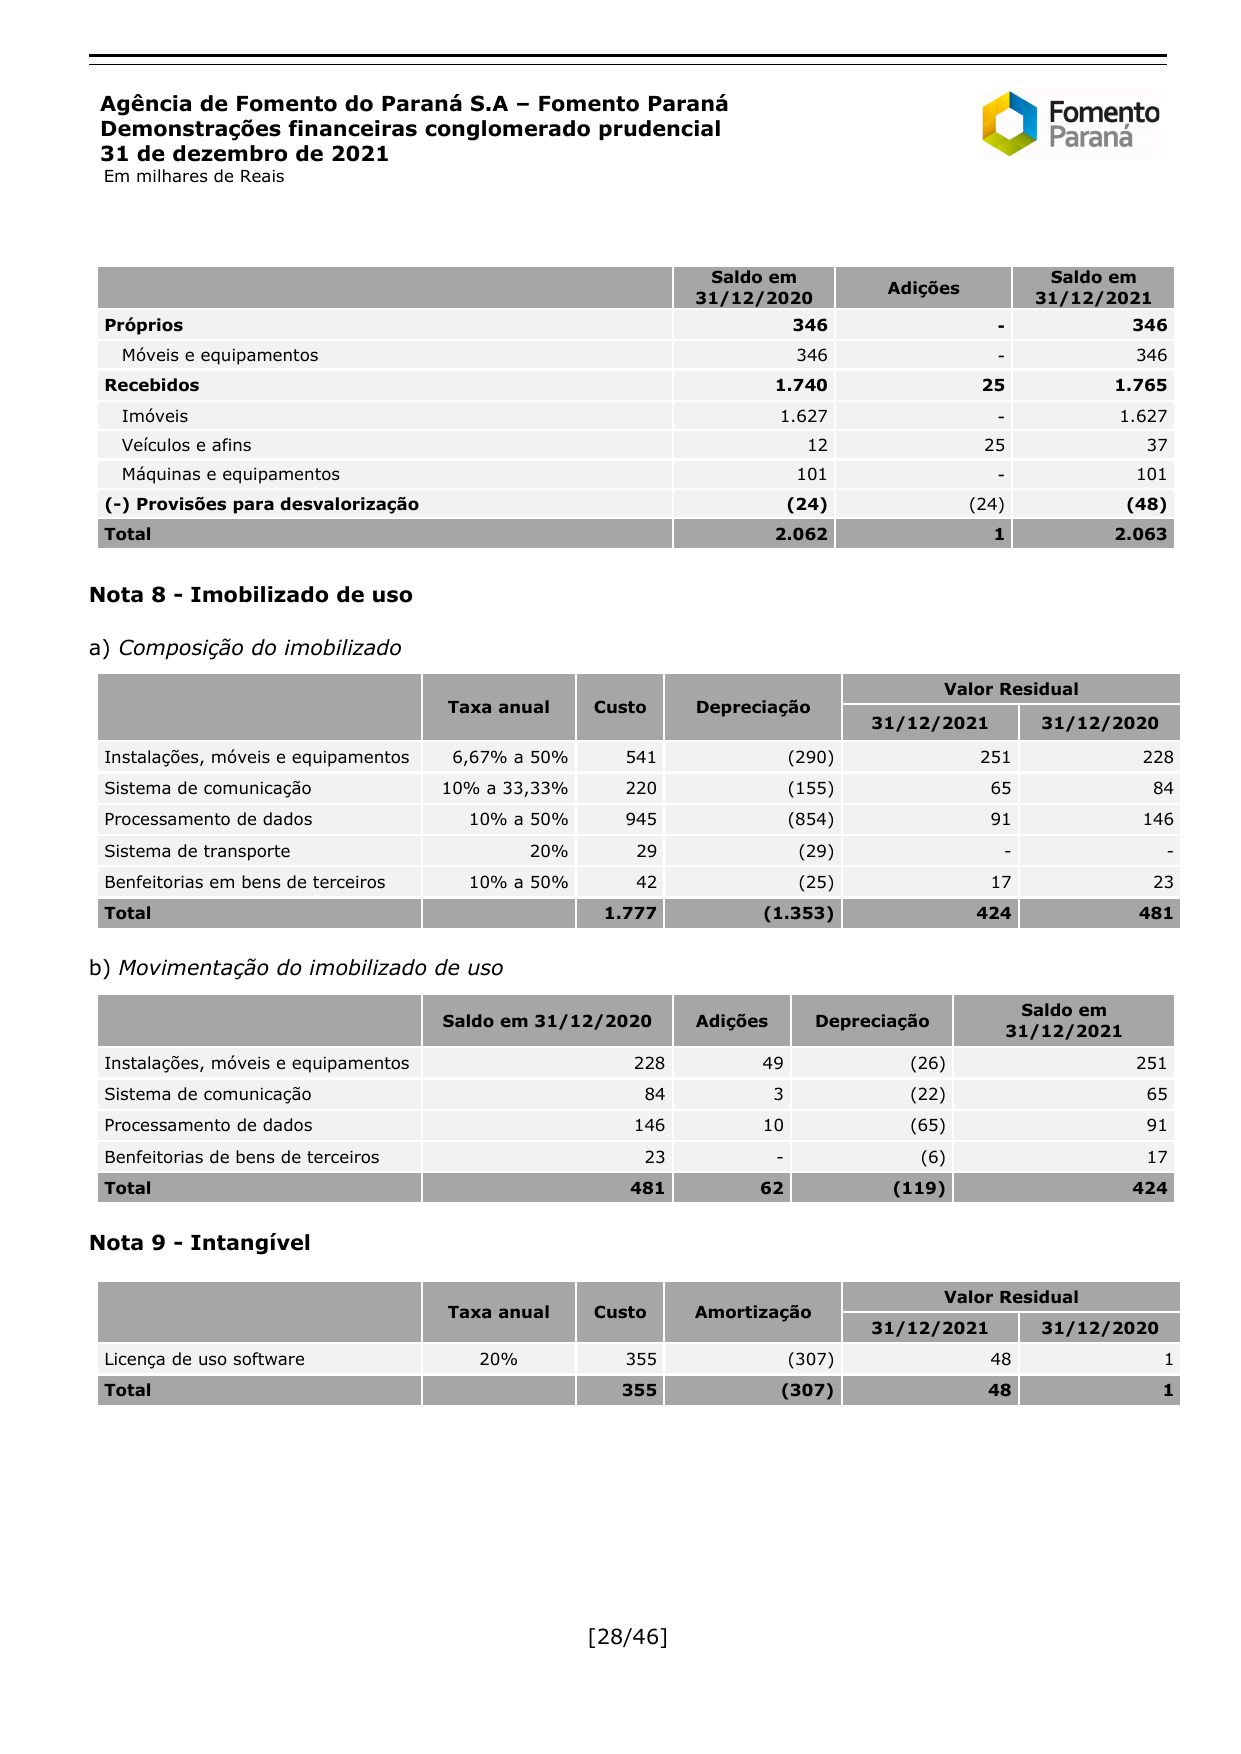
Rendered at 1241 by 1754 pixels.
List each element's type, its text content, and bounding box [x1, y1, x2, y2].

table_header Saldo em 31/12/2021 [954, 995, 1174, 1046]
table_cell 481 [423, 1173, 672, 1202]
table_header Taxa anual [423, 1282, 575, 1342]
table_cell 31/12/2021 [843, 1313, 1018, 1342]
table_header Valor Residual [843, 674, 1180, 703]
table_cell Instalações, móveis e equipamentos [98, 742, 421, 771]
table_cell Máquinas e equipamentos [98, 461, 672, 488]
table_cell - [836, 341, 1011, 368]
table_cell 101 [1013, 461, 1174, 488]
table_cell (119) [792, 1173, 952, 1202]
table_header [98, 1282, 421, 1342]
table_cell 1.777 [577, 899, 663, 928]
table_cell Benfeitorias de bens de terceiros [98, 1142, 421, 1171]
table_cell 20% [423, 1344, 575, 1373]
table_cell 25 [836, 431, 1011, 458]
table_cell (155) [665, 774, 841, 803]
table_cell (48) [1013, 490, 1174, 517]
table_cell 3 [674, 1080, 790, 1109]
table_cell 346 [674, 310, 834, 339]
table_cell - [836, 310, 1011, 339]
table_cell 2.063 [1013, 519, 1174, 548]
table_cell [423, 899, 575, 928]
table_cell 20% [423, 836, 575, 865]
table_cell Processamento de dados [98, 1111, 421, 1140]
table_cell (24) [674, 490, 834, 517]
table_cell 10% a 33,33% [423, 774, 575, 803]
table_cell [98, 1024, 421, 1046]
table_cell 2.062 [674, 519, 834, 548]
table_cell 31/12/2021 [843, 705, 1018, 740]
table_cell 91 [954, 1111, 1174, 1140]
table_cell 1 [1020, 1376, 1180, 1405]
table_cell 84 [1020, 774, 1180, 803]
table_header Adições [674, 995, 790, 1046]
table_cell 17 [843, 867, 1018, 896]
table_cell 37 [1013, 431, 1174, 458]
table_cell (6) [792, 1142, 952, 1171]
table_cell 23 [1020, 867, 1180, 896]
table_header Adições [836, 267, 1011, 308]
table_header Amortização [665, 1282, 841, 1342]
table_cell 65 [954, 1080, 1174, 1109]
table_cell 355 [577, 1376, 663, 1405]
table_header Saldo em 31/12/2020 [423, 995, 672, 1046]
table_header Depreciação [665, 674, 841, 740]
table_cell 6,67% a 50% [423, 742, 575, 771]
table_header [98, 995, 421, 1024]
table_cell 1.765 [1013, 371, 1174, 400]
table_cell 346 [674, 341, 834, 368]
table_cell 84 [423, 1080, 672, 1109]
table_header Custo [577, 674, 663, 740]
table_cell 251 [954, 1048, 1174, 1077]
table_cell Processamento de dados [98, 805, 421, 834]
table_cell 346 [1013, 341, 1174, 368]
table_cell 146 [423, 1111, 672, 1140]
table_cell 91 [843, 805, 1018, 834]
table_cell 101 [674, 461, 834, 488]
table_cell - [836, 402, 1011, 429]
list Movimentação do imobilizado de uso [89, 955, 1167, 980]
table_cell 42 [577, 867, 663, 896]
table_cell 1 [1020, 1344, 1180, 1373]
table_cell 48 [843, 1376, 1018, 1405]
table_cell 12 [674, 431, 834, 458]
table_cell (29) [665, 836, 841, 865]
table_cell Imóveis [98, 402, 672, 429]
table_cell Próprios [98, 310, 672, 339]
table_cell (25) [665, 867, 841, 896]
table_header Saldo em 31/12/2021 [1013, 267, 1174, 308]
table_header Custo [577, 1282, 663, 1342]
table_cell Sistema de transporte [98, 836, 421, 865]
table_cell (65) [792, 1111, 952, 1140]
table_cell Total [98, 1173, 421, 1202]
list Nota 9 - Intangível [89, 1229, 1167, 1255]
table_cell 49 [674, 1048, 790, 1077]
list Nota 8 - Imobilizado de uso [89, 576, 1167, 609]
table_cell Total [98, 1376, 421, 1405]
table_cell 228 [423, 1048, 672, 1077]
table_cell Licença de uso software [98, 1344, 421, 1373]
table_cell Sistema de comunicação [98, 774, 421, 803]
table_cell 31/12/2020 [1020, 1313, 1180, 1342]
table_cell [423, 1376, 575, 1405]
table_cell Total [98, 519, 672, 548]
table_cell 1 [836, 519, 1011, 548]
table_cell Instalações, móveis e equipamentos [98, 1048, 421, 1077]
table_cell 62 [674, 1173, 790, 1202]
table_cell 424 [843, 899, 1018, 928]
table_cell 31/12/2020 [1020, 705, 1180, 740]
table_cell Recebidos [98, 371, 672, 400]
table_cell 25 [836, 371, 1011, 400]
table_cell 48 [843, 1344, 1018, 1373]
table_cell 146 [1020, 805, 1180, 834]
table_header Saldo em 31/12/2020 [674, 267, 834, 308]
table_cell 10% a 50% [423, 867, 575, 896]
table_cell - [836, 461, 1011, 488]
table_cell Benfeitorias em bens de terceiros [98, 867, 421, 896]
picture [982, 90, 1160, 158]
table_header Valor Residual [843, 1282, 1180, 1311]
list Composição do imobilizado [89, 634, 1167, 659]
table_cell Total [98, 899, 421, 928]
table_cell (-) Provisões para desvalorização [98, 490, 672, 517]
table_cell (24) [836, 490, 1011, 517]
table_cell 346 [1013, 310, 1174, 339]
table_cell (26) [792, 1048, 952, 1077]
table_cell Móveis e equipamentos [98, 341, 672, 368]
table_cell 541 [577, 742, 663, 771]
table_cell 1.627 [674, 402, 834, 429]
table_cell (307) [665, 1344, 841, 1373]
table_cell (1.353) [665, 899, 841, 928]
table_cell (290) [665, 742, 841, 771]
table_cell Veículos e afins [98, 431, 672, 458]
table_cell (854) [665, 805, 841, 834]
table_cell 228 [1020, 742, 1180, 771]
table_cell - [843, 836, 1018, 865]
table_header Taxa anual [423, 674, 575, 740]
table_cell Sistema de comunicação [98, 1080, 421, 1109]
table_cell 23 [423, 1142, 672, 1171]
table_cell 1.740 [674, 371, 834, 400]
table_cell 355 [577, 1344, 663, 1373]
table_cell 10% a 50% [423, 805, 575, 834]
table_cell (307) [665, 1376, 841, 1405]
table_header [98, 267, 672, 308]
table_cell 29 [577, 836, 663, 865]
table_cell 424 [954, 1173, 1174, 1202]
table_cell (22) [792, 1080, 952, 1109]
table_header Depreciação [792, 995, 952, 1046]
table_cell 945 [577, 805, 663, 834]
table_cell 220 [577, 774, 663, 803]
table_cell 65 [843, 774, 1018, 803]
table_cell 481 [1020, 899, 1180, 928]
table_cell - [1020, 836, 1180, 865]
table_cell 17 [954, 1142, 1174, 1171]
table_header [98, 674, 421, 740]
table_cell - [674, 1142, 790, 1171]
table_cell 1.627 [1013, 402, 1174, 429]
table_cell 251 [843, 742, 1018, 771]
table_cell 10 [674, 1111, 790, 1140]
